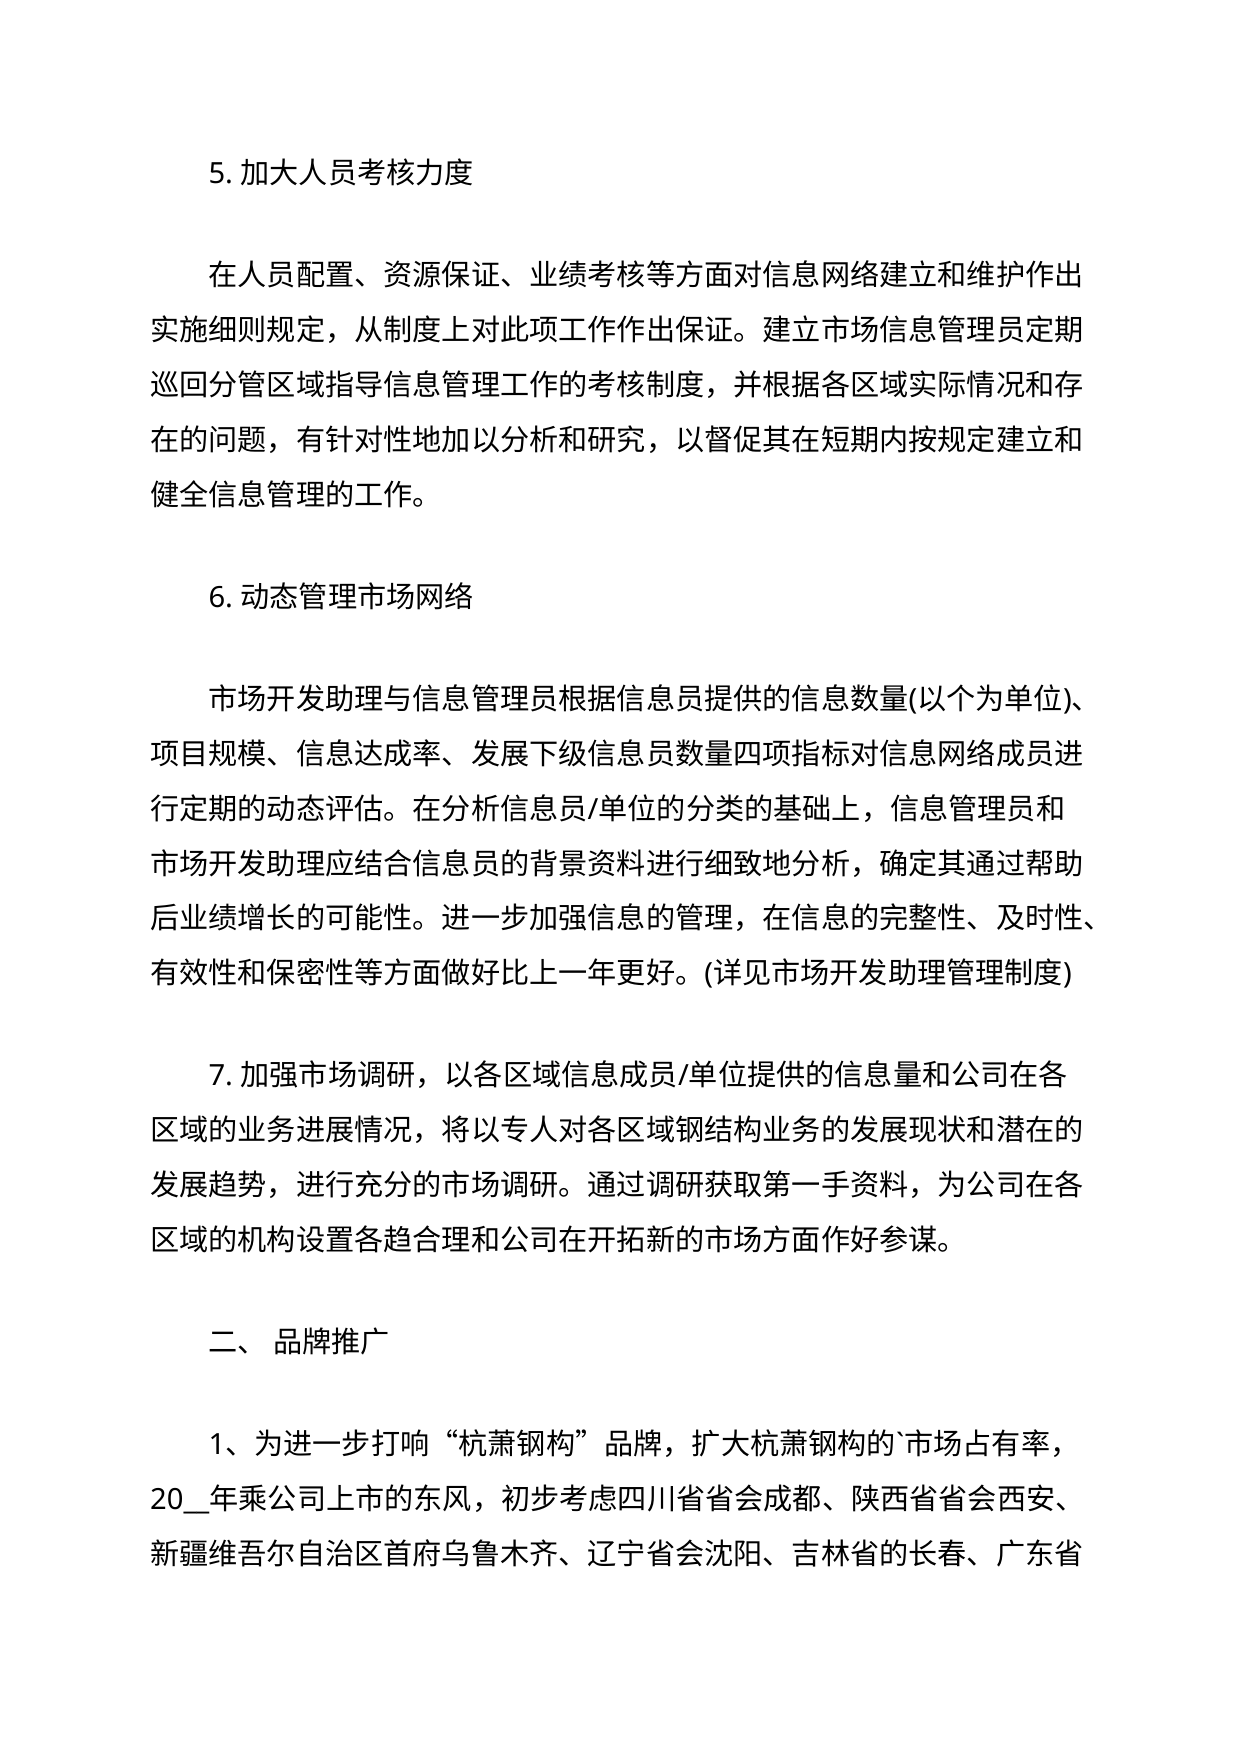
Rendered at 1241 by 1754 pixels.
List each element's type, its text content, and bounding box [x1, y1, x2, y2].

text 7. 加强市场调研，以各区域信息成员/单位提供的信息量和公司在各区域的业务进展情况，将以专人对各区域钢结构业务的发展现状和潜在的发展趋势，进行充分的市场调研。通过调研获取第一手资料，为公司在各区域的机构设置各趋合理和公司在开拓新的市场方面作好参谋。 [150, 1052, 1090, 1259]
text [150, 1420, 1090, 1573]
text 5. 加大人员考核力度 [150, 150, 1090, 192]
text 6. 动态管理市场网络 [150, 573, 1090, 616]
text 在人员配置、资源保证、业绩考核等方面对信息网络建立和维护作出实施细则规定，从制度上对此项工作作出保证。建立市场信息管理员定期巡回分管区域指导信息管理工作的考核制度，并根据各区域实际情况和存在的问题，有针对性地加以分析和研究，以督促其在短期内按规定建立和健全信息管理的工作。 [150, 252, 1090, 514]
text 二、 品牌推广 [150, 1318, 1090, 1361]
text 市场开发助理与信息管理员根据信息员提供的信息数量(以个为单位)、项目规模、信息达成率、发展下级信息员数量四项指标对信息网络成员进行定期的动态评估。在分析信息员/单位的分类的基础上，信息管理员和市场开发助理应结合信息员的背景资料进行细致地分析，确定其通过帮助后业绩增长的可能性。进一步加强信息的管理，在信息的完整性、及时性、有效性和保密性等方面做好比上一年更好。(详见市场开发助理管理制度) [150, 675, 1090, 992]
